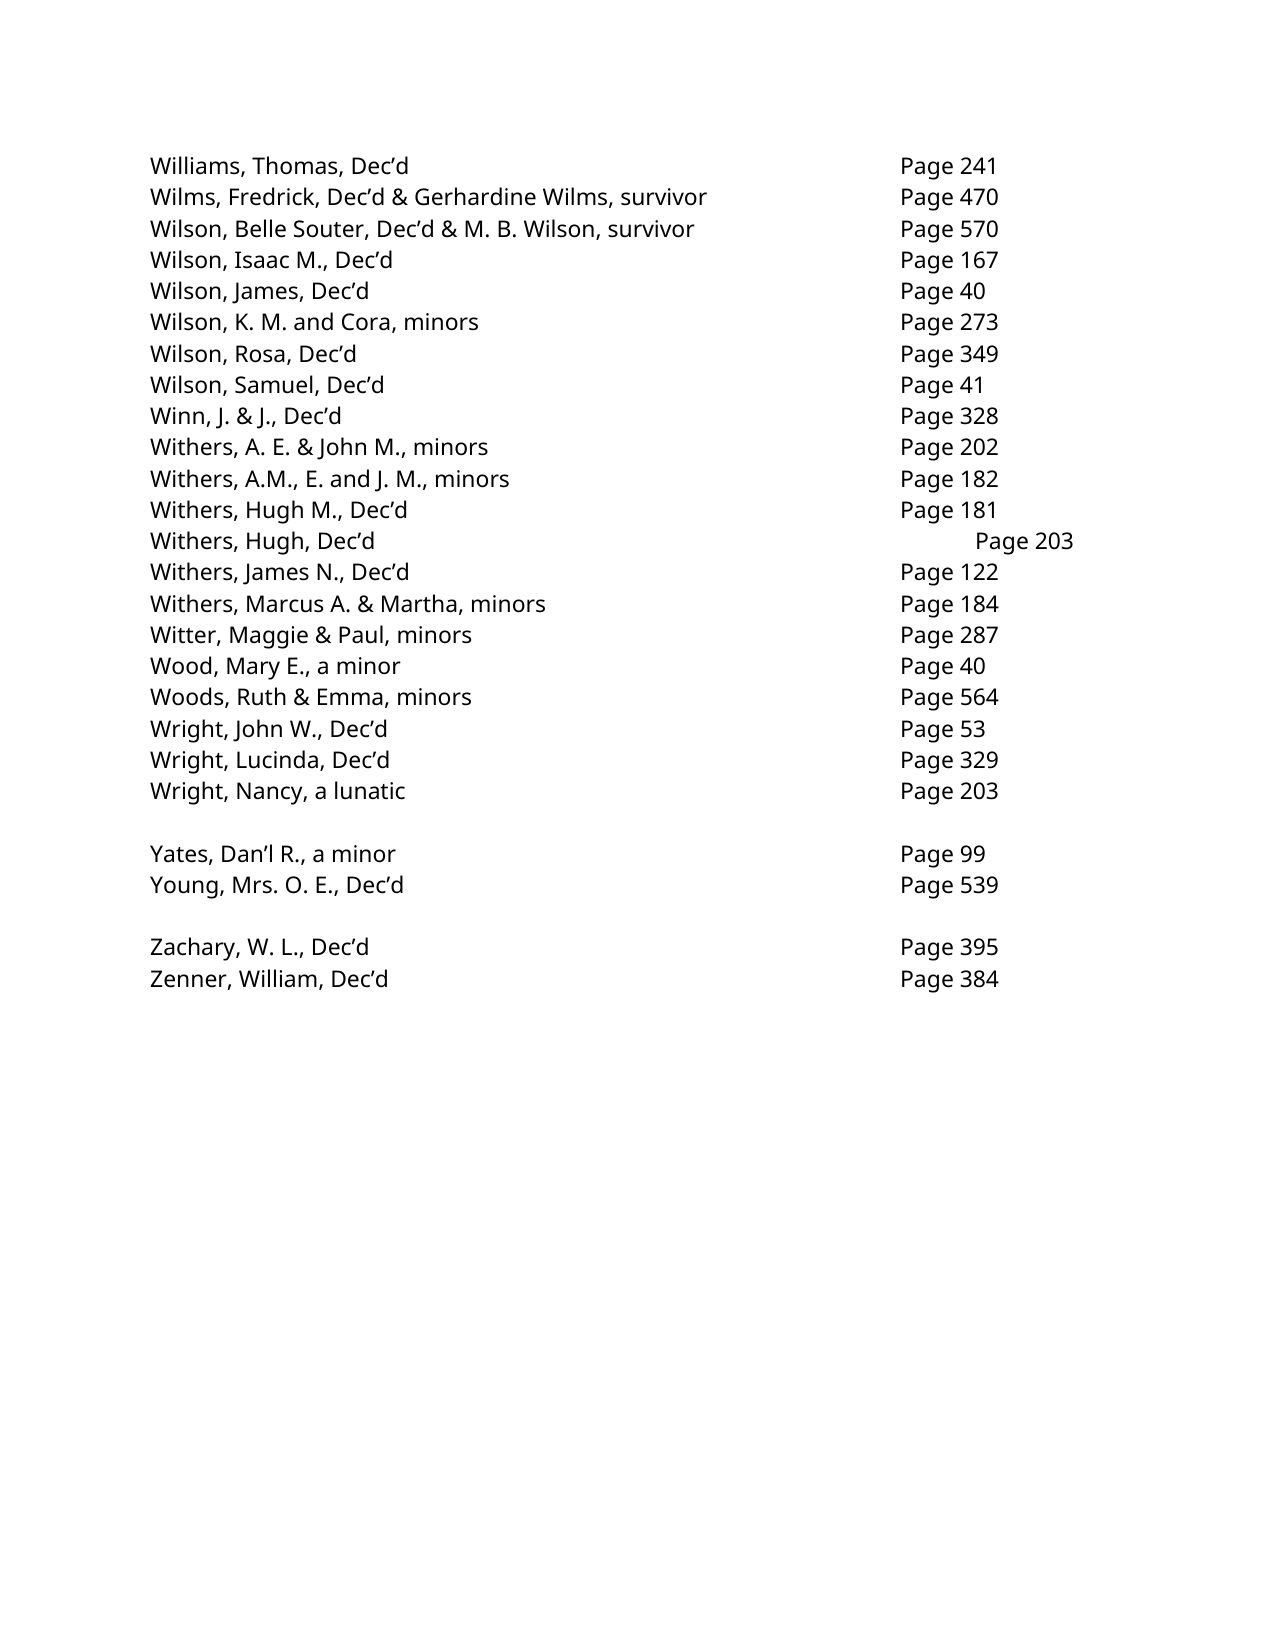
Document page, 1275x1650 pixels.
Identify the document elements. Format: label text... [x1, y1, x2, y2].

text Withers, Hugh, Dec’d Page 203 [150, 525, 1125, 556]
text Young, Mrs. O. E., Dec’d Page 539 [150, 869, 1125, 900]
text Wilson, K. M. and Cora, minors Page 273 [150, 306, 1125, 337]
text Williams, Thomas, Dec’d Page 241 [150, 150, 1125, 181]
text Witter, Maggie & Paul, minors Page 287 [150, 619, 1125, 650]
text Winn, J. & J., Dec’d Page 328 [150, 400, 1125, 431]
text Withers, A.M., E. and J. M., minors Page 182 [150, 462, 1125, 494]
text Zachary, W. L., Dec’d Page 395 [150, 931, 1125, 962]
text Wilson, Belle Souter, Dec’d & M. B. Wilson, survivor Page 570 [150, 212, 1125, 244]
text Withers, A. E. & John M., minors Page 202 [150, 431, 1125, 462]
text Wilson, Isaac M., Dec’d Page 167 [150, 244, 1125, 275]
text Wilson, Rosa, Dec’d Page 349 [150, 337, 1125, 369]
text Withers, Hugh M., Dec’d Page 181 [150, 494, 1125, 525]
text Yates, Dan’l R., a minor Page 99 [150, 837, 1125, 869]
text Wood, Mary E., a minor Page 40 [150, 650, 1125, 681]
text Withers, Marcus A. & Martha, minors Page 184 [150, 587, 1125, 619]
text Wilson, James, Dec’d Page 40 [150, 275, 1125, 306]
text Wright, John W., Dec’d Page 53 [150, 712, 1125, 744]
text Wright, Nancy, a lunatic Page 203 [150, 775, 1125, 806]
text Wright, Lucinda, Dec’d Page 329 [150, 744, 1125, 775]
text Withers, James N., Dec’d Page 122 [150, 556, 1125, 587]
text Wilms, Fredrick, Dec’d & Gerhardine Wilms, survivor Page 470 [150, 181, 1125, 212]
text Woods, Ruth & Emma, minors Page 564 [150, 681, 1125, 712]
text Zenner, William, Dec’d Page 384 [150, 962, 1125, 994]
text Wilson, Samuel, Dec’d Page 41 [150, 369, 1125, 400]
